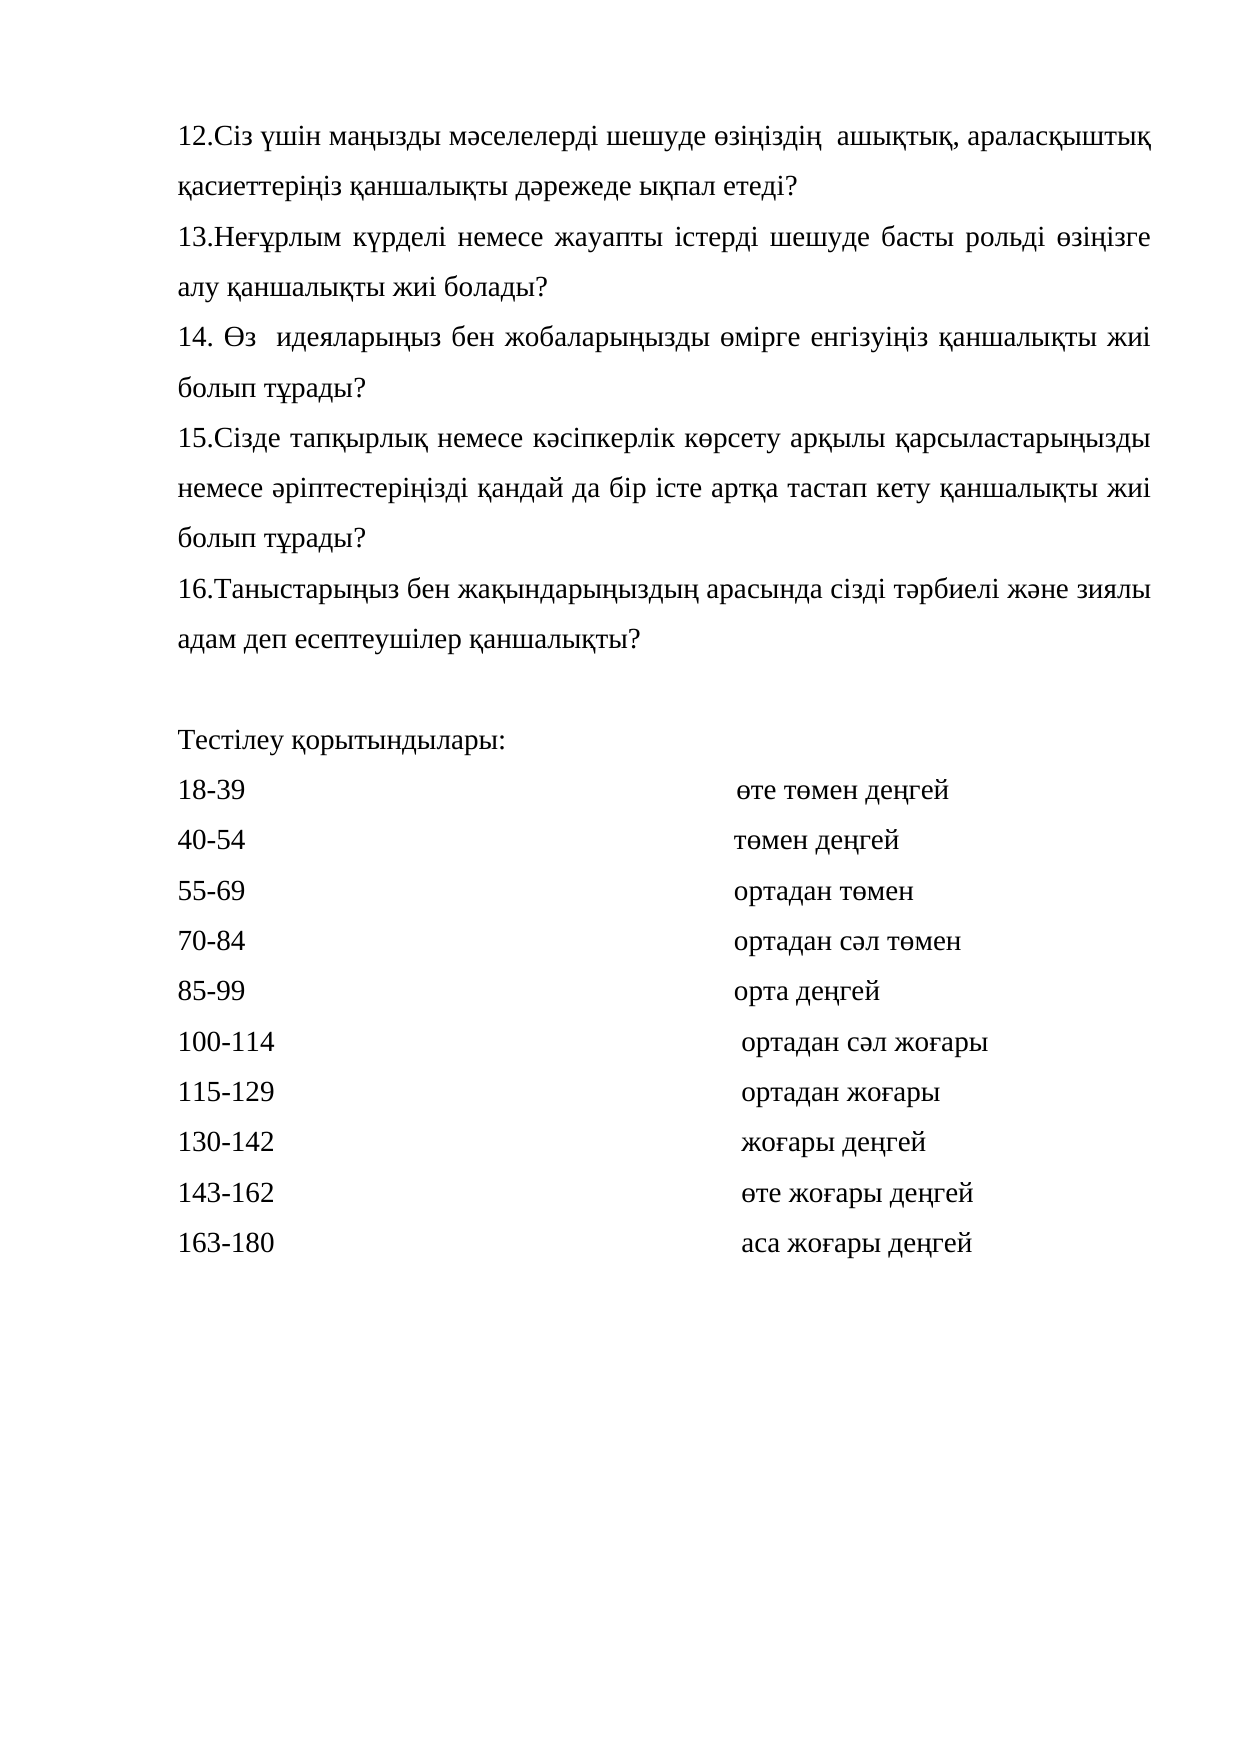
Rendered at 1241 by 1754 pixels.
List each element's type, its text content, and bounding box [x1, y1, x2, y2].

text Тестілеу қорытындылары: [177, 722, 1152, 755]
text 130-142 жоғары деңгей [177, 1124, 1152, 1158]
text 14. Өз идеяларыңыз бен жобаларыңызды өмірге енгізуіңіз қаншалықты жиі болып тұрады? [177, 319, 1152, 403]
text 143-162 өте жоғары деңгей [177, 1175, 1152, 1208]
text 115-129 ортадан жоғары [177, 1074, 1152, 1108]
list өте төмен деңгей [177, 772, 1152, 806]
text 12.Сіз үшін маңызды мәселелерді шешуде өзіңіздің ашықтық, араласқыштық қасиеттеріңіз қаншалықты дәрежеде ықпал етеді? [177, 118, 1152, 202]
text 40-54 төмен деңгей [177, 822, 1152, 856]
text 163-180 аса жоғары деңгей [177, 1225, 1152, 1258]
text 100-114 ортадан сәл жоғары [177, 1024, 1152, 1057]
text 13.Неғұрлым күрделі немесе жауапты істерді шешуде басты рольді өзіңізге алу қаншалықты жиі болады? [177, 219, 1152, 303]
text 15.Сізде тапқырлық немесе кәсіпкерлік көрсету арқылы қарсыластарыңызды немесе әріптестеріңізді қандай да бір істе артқа тастап кету қаншалықты жиі болып тұрады? [177, 420, 1152, 554]
text 16.Таныстарыңыз бен жақындарыңыздың арасында сізді тәрбиелі және зиялы адам деп есептеушілер қаншалықты? [177, 571, 1152, 655]
text 55-69 ортадан төмен [177, 873, 1152, 906]
text 70-84 ортадан сәл төмен [177, 923, 1152, 957]
text 85-99 орта деңгей [177, 973, 1152, 1007]
